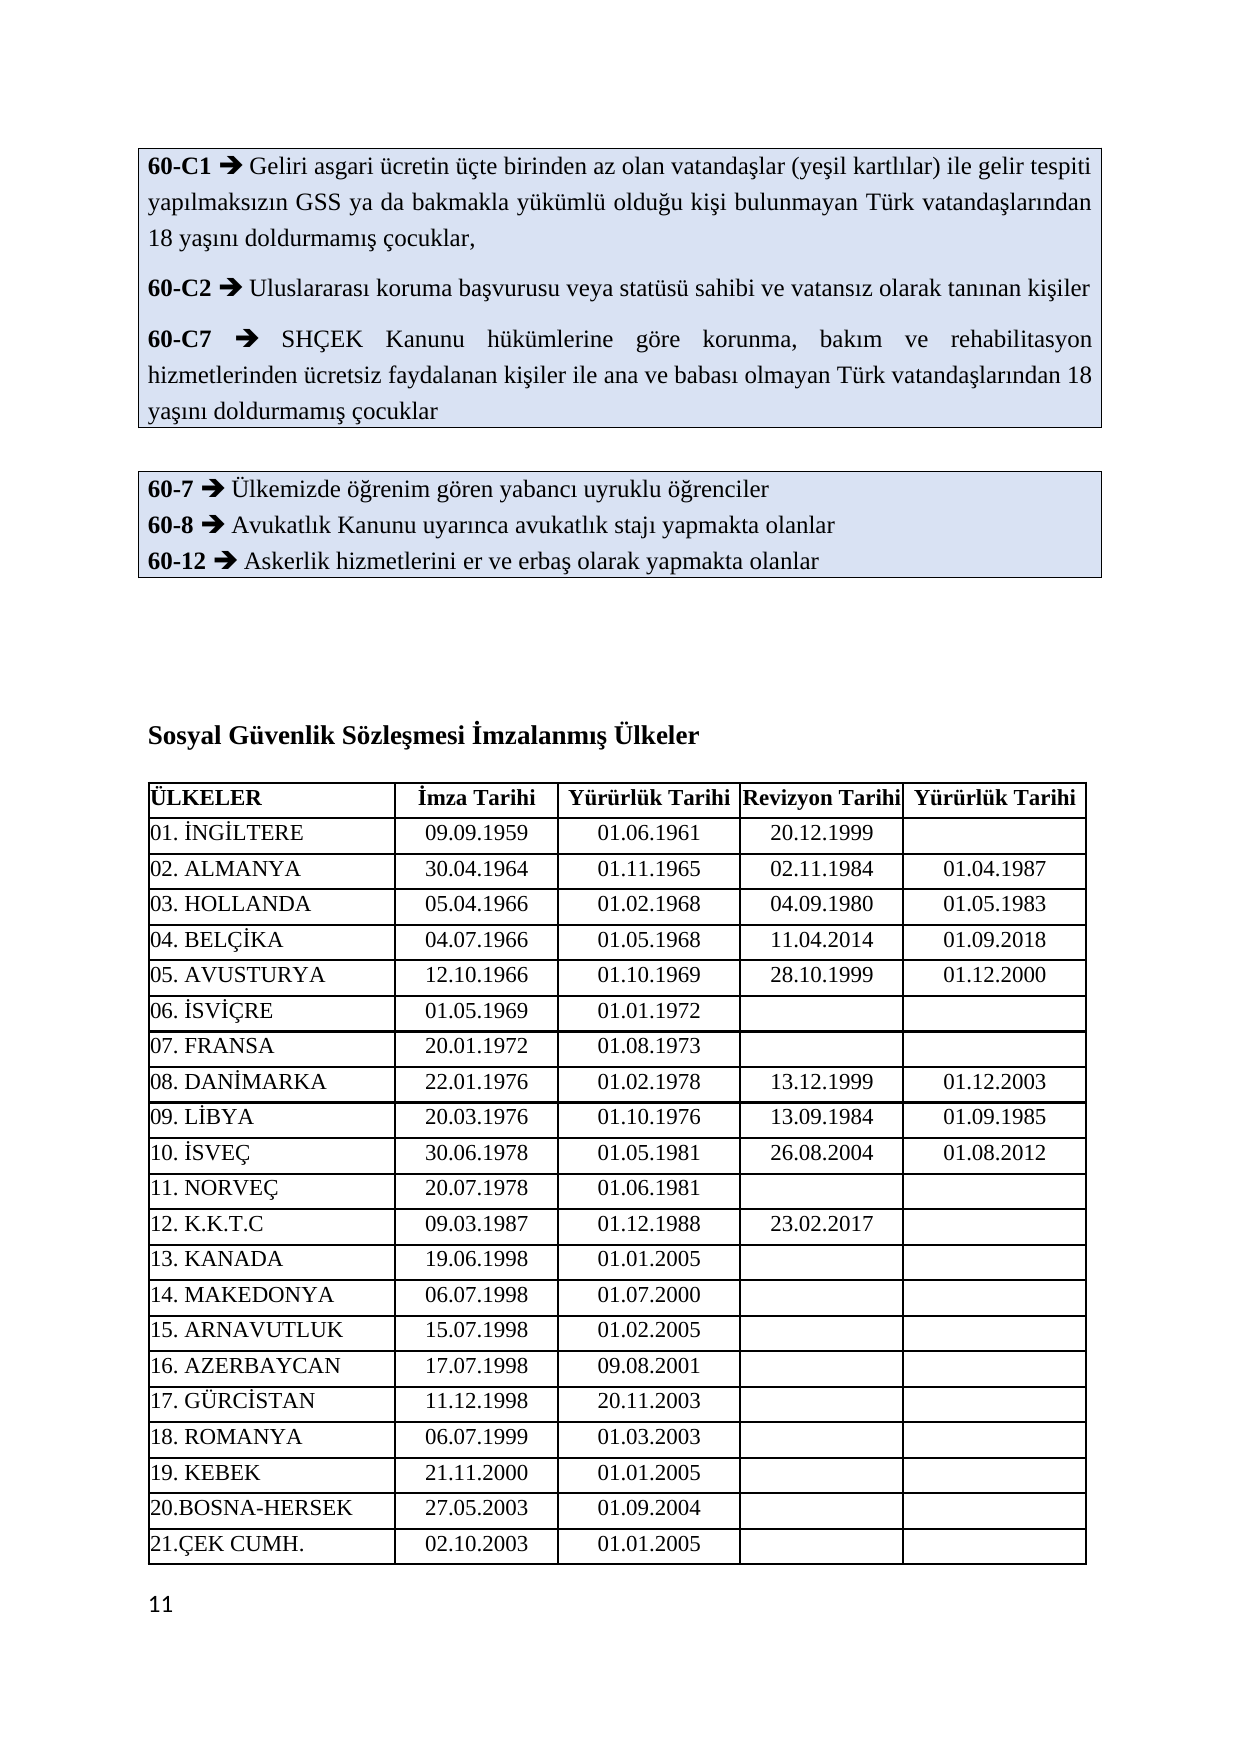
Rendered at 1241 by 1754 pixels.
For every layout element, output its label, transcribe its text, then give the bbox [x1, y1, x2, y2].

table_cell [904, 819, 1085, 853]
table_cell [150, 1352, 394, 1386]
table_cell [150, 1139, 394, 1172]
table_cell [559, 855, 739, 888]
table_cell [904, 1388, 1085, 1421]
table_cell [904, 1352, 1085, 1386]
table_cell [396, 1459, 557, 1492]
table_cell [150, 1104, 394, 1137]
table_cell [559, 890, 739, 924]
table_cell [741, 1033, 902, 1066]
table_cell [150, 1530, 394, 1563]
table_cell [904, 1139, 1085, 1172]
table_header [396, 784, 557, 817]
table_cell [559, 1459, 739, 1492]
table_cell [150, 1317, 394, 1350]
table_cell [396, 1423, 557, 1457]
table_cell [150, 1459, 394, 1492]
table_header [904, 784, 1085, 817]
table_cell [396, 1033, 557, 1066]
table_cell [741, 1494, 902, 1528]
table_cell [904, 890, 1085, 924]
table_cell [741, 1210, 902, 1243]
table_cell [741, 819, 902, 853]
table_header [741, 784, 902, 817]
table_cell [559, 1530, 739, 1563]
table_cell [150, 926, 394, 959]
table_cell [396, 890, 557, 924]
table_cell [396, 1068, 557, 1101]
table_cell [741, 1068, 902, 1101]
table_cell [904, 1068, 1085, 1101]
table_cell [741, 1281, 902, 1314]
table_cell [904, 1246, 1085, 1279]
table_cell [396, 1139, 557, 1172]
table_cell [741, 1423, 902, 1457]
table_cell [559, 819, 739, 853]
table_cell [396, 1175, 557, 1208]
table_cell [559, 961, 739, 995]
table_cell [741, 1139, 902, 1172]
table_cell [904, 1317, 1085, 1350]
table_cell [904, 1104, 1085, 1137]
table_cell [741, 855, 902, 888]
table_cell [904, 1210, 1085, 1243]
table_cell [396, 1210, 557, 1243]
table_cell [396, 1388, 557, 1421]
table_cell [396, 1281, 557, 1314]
text 60-C7 SHÇEK Kanunu hükümlerine göre korunma, bakım ve rehabilitasyon hizmetlerinden ücretsiz faydalanan kişiler ile ana ve babası olmayan Türk vatandaşlarından 18 yaşını doldurmamış çocuklar [139, 321, 1101, 427]
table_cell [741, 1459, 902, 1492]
text Sosyal Güvenlik Sözleşmesi İmzalanmış Ülkeler [148, 719, 1093, 751]
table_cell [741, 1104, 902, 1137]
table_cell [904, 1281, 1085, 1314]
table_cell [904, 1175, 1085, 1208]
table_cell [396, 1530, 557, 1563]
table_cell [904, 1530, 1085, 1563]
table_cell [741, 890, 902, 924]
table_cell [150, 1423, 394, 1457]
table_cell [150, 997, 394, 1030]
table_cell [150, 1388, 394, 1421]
text 60-12 Askerlik hizmetlerini er ve erbaş olarak yapmakta olanlar [139, 543, 1101, 577]
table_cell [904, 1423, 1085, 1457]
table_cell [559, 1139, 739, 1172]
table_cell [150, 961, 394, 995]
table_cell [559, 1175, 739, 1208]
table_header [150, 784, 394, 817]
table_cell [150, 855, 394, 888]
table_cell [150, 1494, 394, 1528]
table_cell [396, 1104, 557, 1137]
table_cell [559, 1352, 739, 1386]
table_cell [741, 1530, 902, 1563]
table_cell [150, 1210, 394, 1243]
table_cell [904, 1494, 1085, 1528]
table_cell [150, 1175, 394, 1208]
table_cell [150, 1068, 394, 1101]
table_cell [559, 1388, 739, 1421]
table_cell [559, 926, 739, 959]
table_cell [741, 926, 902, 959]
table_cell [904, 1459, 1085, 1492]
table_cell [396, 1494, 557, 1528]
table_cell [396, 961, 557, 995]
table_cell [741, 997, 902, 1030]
text 60-8 Avukatlık Kanunu uyarınca avukatlık stajı yapmakta olanlar [139, 507, 1101, 539]
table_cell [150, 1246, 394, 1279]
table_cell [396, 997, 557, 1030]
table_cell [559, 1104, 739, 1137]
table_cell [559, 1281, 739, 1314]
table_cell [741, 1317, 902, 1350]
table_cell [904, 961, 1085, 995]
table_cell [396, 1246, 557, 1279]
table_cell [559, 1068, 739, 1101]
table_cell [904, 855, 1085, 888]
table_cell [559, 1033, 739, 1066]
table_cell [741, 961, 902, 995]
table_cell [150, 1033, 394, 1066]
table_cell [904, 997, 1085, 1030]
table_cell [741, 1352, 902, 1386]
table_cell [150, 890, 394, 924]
text 60-C1 Geliri asgari ücretin üçte birinden az olan vatandaşlar (yeşil kartlılar) ile gelir tespiti yapılmaksızın GSS ya da bakmakla yükümlü olduğu kişi bulunmayan Türk vatandaşlarından 18 yaşını doldurmamış çocuklar, [139, 149, 1101, 251]
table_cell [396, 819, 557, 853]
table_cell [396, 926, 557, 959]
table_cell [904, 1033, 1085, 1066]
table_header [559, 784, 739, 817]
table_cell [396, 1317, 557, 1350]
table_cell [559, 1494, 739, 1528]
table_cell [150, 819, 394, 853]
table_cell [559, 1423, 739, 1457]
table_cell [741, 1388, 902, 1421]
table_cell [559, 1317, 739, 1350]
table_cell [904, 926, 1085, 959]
text 60-7 Ülkemizde öğrenim gören yabancı uyruklu öğrenciler [139, 472, 1101, 503]
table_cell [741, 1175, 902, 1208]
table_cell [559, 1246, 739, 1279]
text 60-C2 Uluslararası koruma başvurusu veya statüsü sahibi ve vatansız olarak tanınan kişiler [139, 270, 1101, 302]
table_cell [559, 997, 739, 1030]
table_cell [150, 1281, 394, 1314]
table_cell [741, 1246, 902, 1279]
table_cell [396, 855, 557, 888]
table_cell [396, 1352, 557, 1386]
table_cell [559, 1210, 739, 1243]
